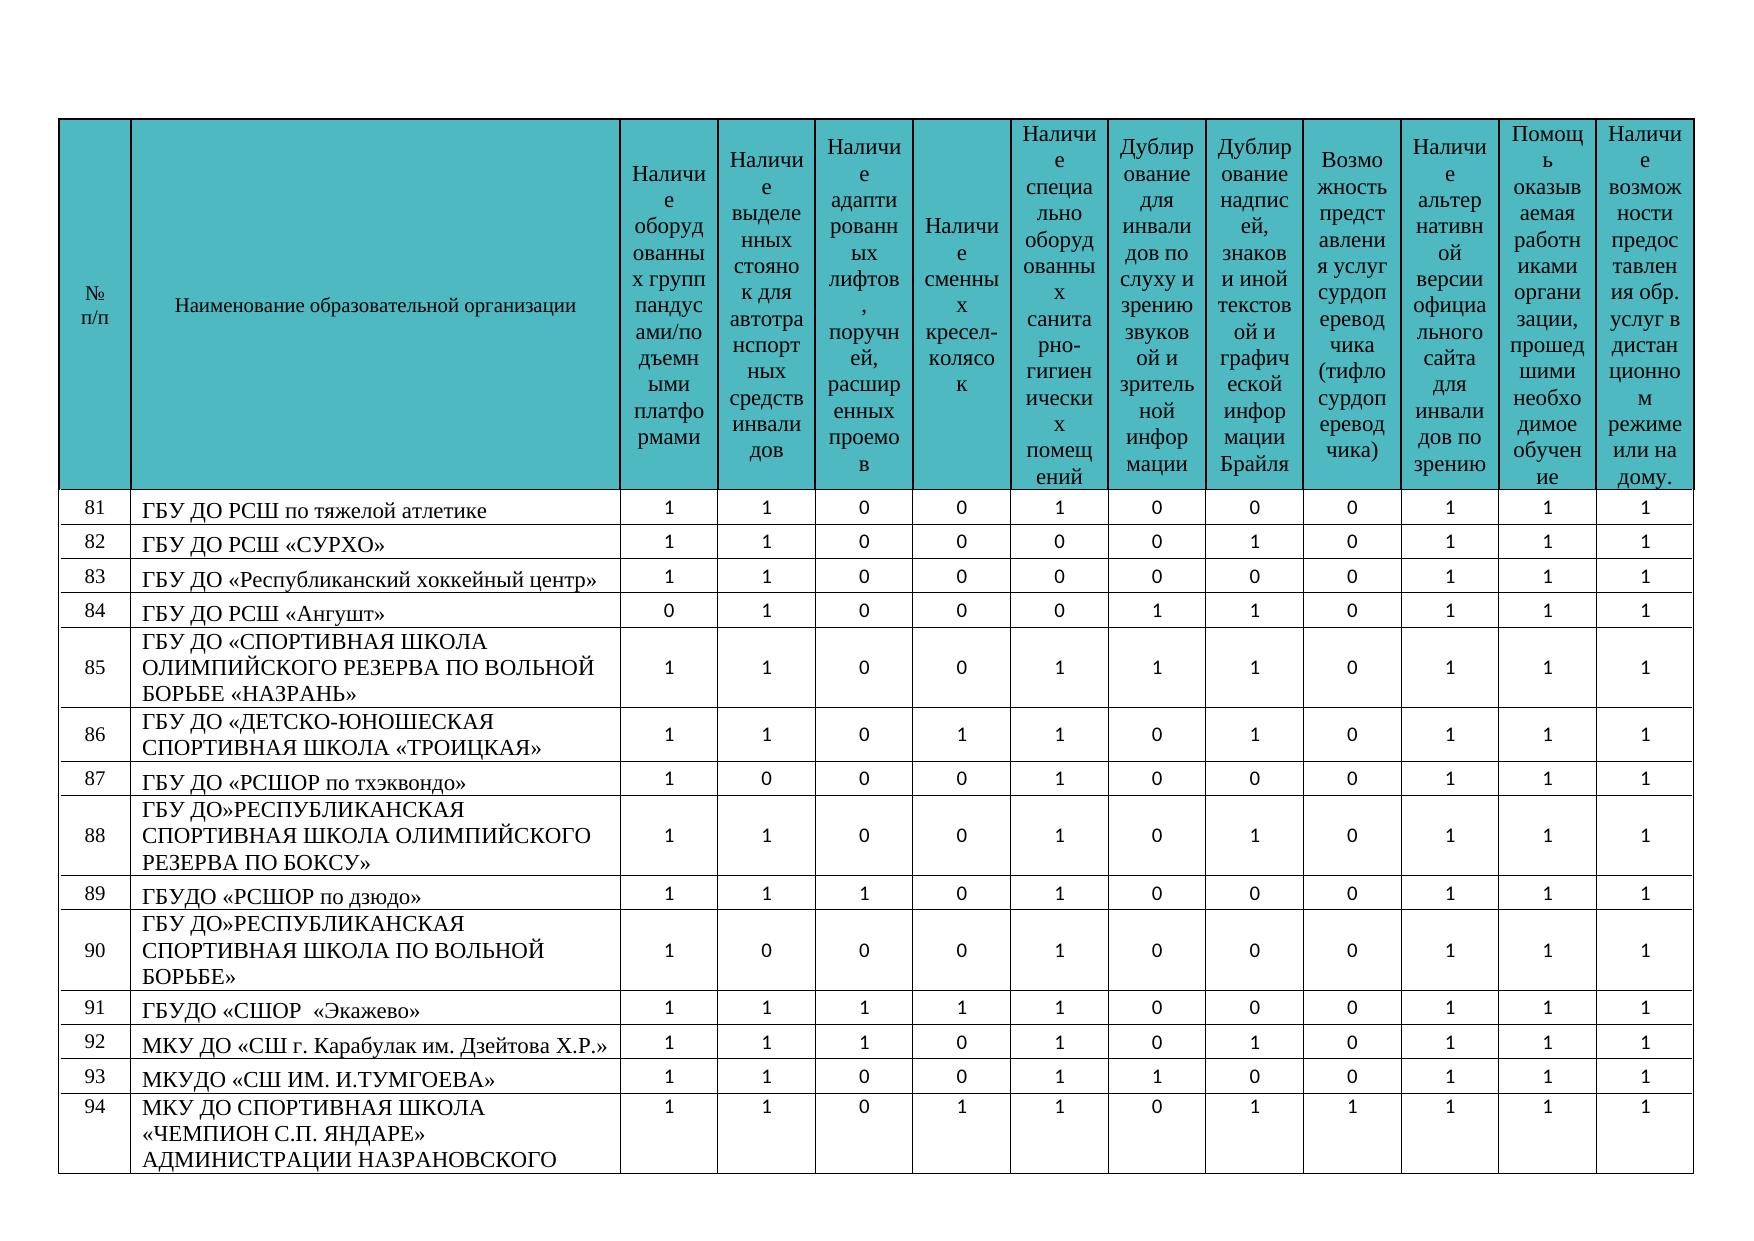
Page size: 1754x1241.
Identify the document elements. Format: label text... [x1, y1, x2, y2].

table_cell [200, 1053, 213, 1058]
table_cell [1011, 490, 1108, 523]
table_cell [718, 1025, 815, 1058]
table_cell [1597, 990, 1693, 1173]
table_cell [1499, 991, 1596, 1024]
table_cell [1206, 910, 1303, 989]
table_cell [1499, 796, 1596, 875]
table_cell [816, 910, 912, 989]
table_header Наличие оборудованных групп пандусами/подъемными платформами [621, 120, 717, 489]
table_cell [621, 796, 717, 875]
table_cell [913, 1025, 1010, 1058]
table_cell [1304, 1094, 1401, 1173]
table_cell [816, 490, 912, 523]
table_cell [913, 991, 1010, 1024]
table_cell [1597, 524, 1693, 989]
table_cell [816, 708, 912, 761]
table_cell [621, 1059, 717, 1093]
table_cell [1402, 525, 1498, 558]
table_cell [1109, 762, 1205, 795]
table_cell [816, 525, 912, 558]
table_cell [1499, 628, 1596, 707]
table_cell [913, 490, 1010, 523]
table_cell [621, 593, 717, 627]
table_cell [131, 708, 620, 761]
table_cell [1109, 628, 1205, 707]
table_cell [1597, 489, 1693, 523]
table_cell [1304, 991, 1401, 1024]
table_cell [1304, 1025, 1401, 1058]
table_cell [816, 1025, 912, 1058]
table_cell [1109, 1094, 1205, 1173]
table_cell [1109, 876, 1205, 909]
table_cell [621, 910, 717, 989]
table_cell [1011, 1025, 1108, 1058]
table_header Дублирование для инвалидов по слуху и зрению звуковой и зрительной информации [1109, 120, 1205, 489]
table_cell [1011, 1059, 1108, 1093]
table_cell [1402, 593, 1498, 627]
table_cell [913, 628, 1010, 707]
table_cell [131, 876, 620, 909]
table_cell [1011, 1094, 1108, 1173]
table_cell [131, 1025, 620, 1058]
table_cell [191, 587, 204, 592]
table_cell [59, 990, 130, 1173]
table_header Дублирование надписей, знаков и иной текстовой и графической информации Брайля [1207, 120, 1302, 489]
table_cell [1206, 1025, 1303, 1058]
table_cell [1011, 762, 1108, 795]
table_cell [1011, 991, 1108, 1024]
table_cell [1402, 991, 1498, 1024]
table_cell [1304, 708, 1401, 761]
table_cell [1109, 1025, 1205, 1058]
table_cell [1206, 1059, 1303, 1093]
table_header Наличие сменных кресел-колясок [914, 120, 1010, 489]
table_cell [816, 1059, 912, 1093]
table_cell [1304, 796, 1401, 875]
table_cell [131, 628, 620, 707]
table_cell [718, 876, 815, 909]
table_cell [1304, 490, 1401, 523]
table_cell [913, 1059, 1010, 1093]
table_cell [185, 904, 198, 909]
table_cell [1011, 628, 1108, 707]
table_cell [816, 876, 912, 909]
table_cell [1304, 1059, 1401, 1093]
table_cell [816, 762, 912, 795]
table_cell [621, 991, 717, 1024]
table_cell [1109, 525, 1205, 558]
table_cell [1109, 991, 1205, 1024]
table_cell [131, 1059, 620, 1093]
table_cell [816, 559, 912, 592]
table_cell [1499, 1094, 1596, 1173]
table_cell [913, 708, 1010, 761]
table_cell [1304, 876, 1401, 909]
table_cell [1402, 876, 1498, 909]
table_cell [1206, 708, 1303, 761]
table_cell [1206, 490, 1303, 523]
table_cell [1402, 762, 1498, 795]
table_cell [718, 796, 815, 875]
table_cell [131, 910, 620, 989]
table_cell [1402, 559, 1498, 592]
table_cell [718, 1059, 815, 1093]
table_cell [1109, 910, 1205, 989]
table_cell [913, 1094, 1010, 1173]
table_header № п/п [60, 120, 130, 489]
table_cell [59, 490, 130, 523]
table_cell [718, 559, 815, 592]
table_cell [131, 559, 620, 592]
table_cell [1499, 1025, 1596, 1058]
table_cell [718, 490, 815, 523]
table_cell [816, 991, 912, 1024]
table_header Наличие выделенных стоянок для автотранспортных средств инвалидов [719, 120, 814, 489]
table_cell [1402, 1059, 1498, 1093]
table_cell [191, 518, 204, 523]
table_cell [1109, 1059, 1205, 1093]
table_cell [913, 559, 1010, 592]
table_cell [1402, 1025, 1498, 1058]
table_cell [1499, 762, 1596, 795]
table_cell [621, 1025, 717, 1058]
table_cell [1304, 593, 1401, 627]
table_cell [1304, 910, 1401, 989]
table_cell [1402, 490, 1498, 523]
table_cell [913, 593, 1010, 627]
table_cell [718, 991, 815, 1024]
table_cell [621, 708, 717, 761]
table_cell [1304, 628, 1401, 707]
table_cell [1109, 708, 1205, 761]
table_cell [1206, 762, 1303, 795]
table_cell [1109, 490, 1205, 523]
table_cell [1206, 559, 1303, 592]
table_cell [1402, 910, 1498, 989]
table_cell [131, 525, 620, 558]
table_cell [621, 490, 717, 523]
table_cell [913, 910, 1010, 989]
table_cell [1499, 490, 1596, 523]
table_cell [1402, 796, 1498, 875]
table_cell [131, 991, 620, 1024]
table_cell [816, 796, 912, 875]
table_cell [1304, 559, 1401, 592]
table_header Помощь оказываемая работниками организации, прошедшими необходимое обучение [1500, 120, 1595, 489]
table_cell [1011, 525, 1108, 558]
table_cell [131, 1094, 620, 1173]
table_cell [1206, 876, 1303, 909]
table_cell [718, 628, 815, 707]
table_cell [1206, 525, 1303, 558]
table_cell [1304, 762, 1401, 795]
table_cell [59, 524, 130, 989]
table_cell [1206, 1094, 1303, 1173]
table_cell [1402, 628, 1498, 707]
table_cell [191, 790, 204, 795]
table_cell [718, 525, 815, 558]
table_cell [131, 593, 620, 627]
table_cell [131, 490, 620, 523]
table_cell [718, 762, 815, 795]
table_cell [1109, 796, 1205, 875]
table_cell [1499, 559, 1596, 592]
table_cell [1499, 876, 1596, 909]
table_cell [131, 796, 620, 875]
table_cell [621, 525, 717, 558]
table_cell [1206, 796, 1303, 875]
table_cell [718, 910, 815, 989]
table_header Возможность представления услуг сурдопереводчика (тифлосурдопереводчика) [1304, 120, 1400, 489]
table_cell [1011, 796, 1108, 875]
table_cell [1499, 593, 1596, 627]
table_header Наличие возможности предоставления обр. услуг в дистанционном режиме или на дому. [1597, 120, 1693, 489]
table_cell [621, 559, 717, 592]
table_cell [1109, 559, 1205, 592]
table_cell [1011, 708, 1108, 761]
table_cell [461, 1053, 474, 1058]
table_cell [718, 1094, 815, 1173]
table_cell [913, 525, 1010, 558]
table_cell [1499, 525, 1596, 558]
table_header Наличие адаптированных лифтов, поручней, расширенных проемов [816, 120, 912, 489]
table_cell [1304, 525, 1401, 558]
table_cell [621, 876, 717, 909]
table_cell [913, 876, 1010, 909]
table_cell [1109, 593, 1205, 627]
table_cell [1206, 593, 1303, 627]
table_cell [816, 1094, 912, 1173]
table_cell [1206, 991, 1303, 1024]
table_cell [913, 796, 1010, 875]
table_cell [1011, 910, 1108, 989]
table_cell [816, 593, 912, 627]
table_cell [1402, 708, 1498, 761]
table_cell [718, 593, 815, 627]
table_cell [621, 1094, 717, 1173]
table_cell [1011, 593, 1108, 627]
table_header Наименование образовательной организации [132, 120, 619, 489]
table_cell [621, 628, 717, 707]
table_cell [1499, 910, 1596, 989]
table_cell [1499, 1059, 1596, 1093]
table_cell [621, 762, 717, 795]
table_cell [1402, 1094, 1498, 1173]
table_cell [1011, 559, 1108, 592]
table_header Наличие специально оборудованных санитарно-гигиенических помещений [1012, 120, 1107, 489]
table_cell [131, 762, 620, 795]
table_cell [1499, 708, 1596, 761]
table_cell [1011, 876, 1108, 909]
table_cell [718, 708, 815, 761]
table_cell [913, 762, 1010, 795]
table_header Наличие альтернативной версии официального сайта для инвалидов по зрению [1402, 120, 1498, 489]
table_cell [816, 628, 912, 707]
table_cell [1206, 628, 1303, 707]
